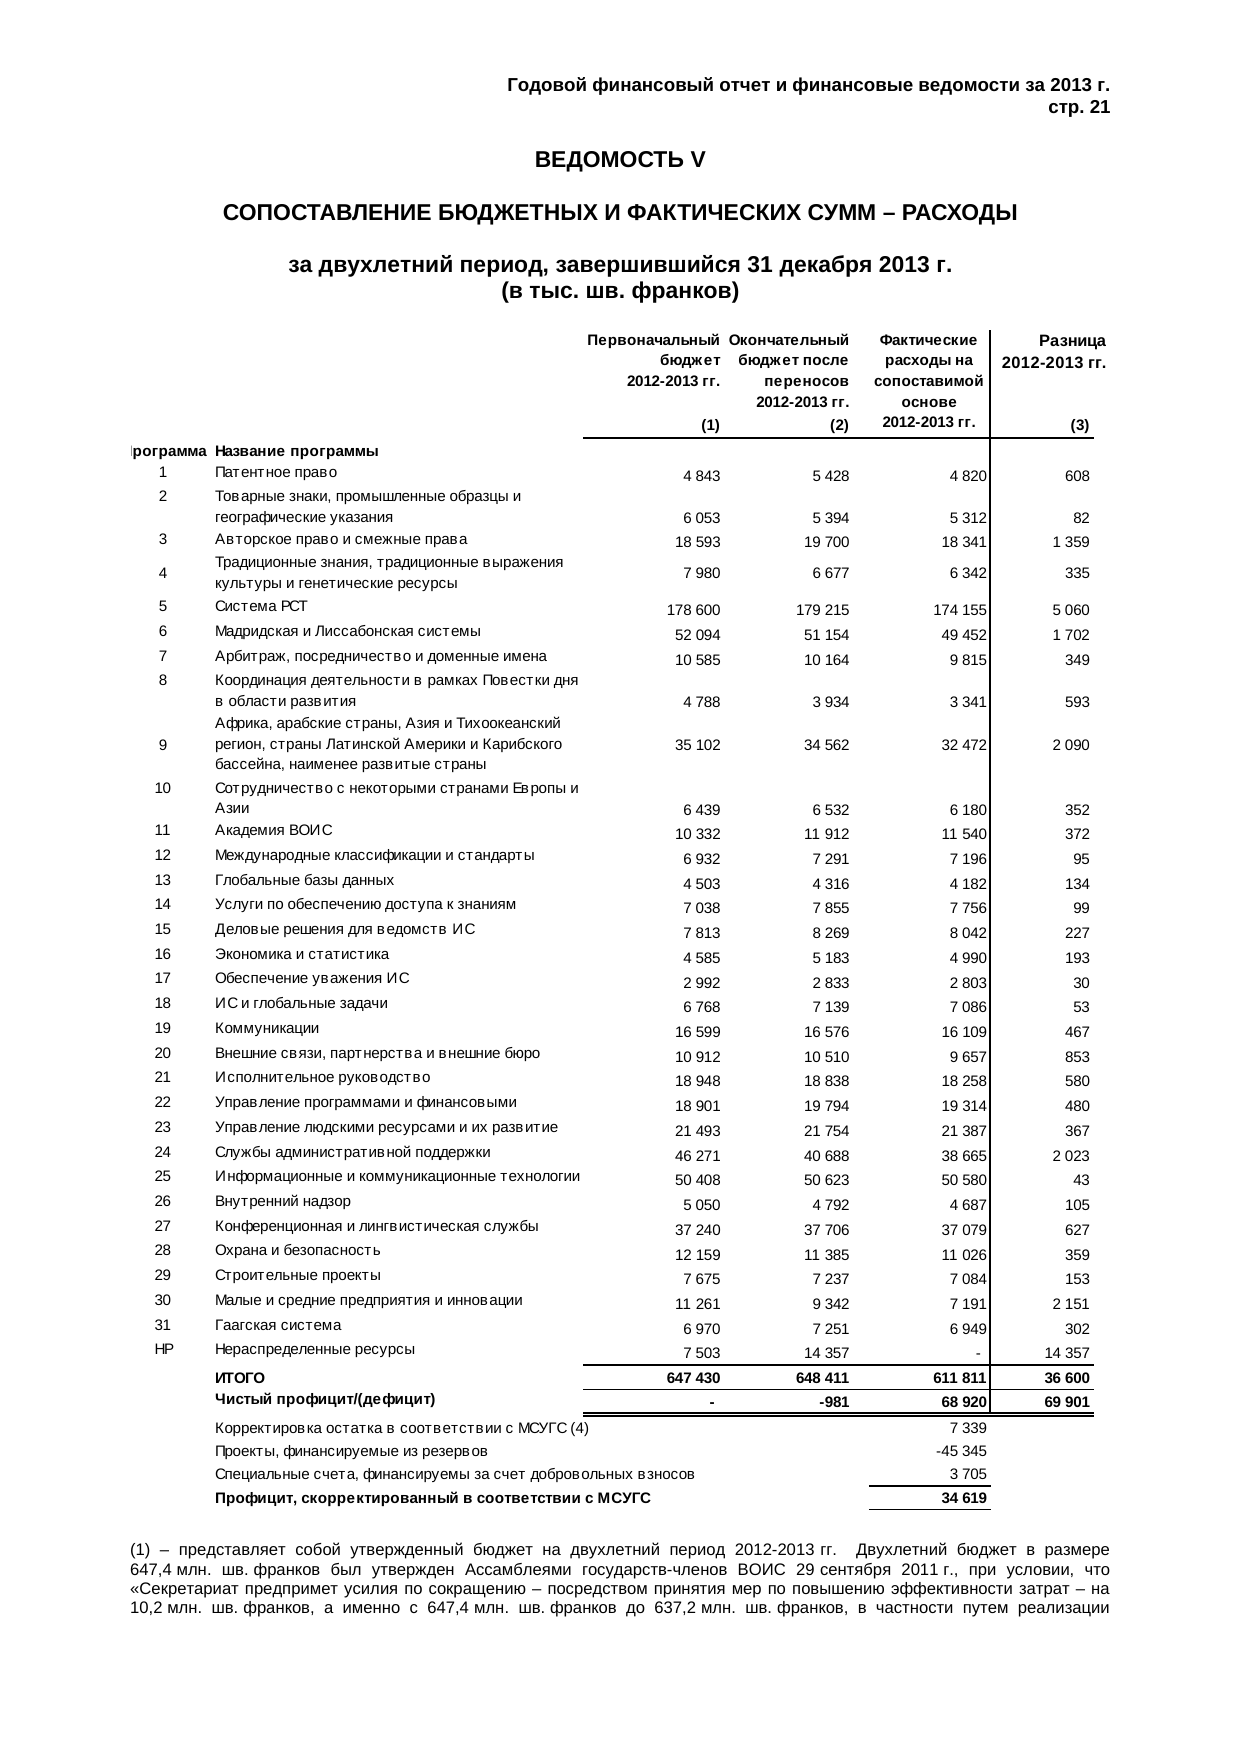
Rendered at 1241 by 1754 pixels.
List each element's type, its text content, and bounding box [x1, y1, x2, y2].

text вЕДОМОСТЬ V сопоставление бюджетных и фактических сумм – РАСХОДЫ [130, 146, 1110, 225]
text за двухлетний период, завершившийся 31 декабря 2013 г. [130, 251, 1110, 277]
text (в тыс. шв. франков) [130, 277, 1110, 304]
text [130, 1540, 1110, 1617]
